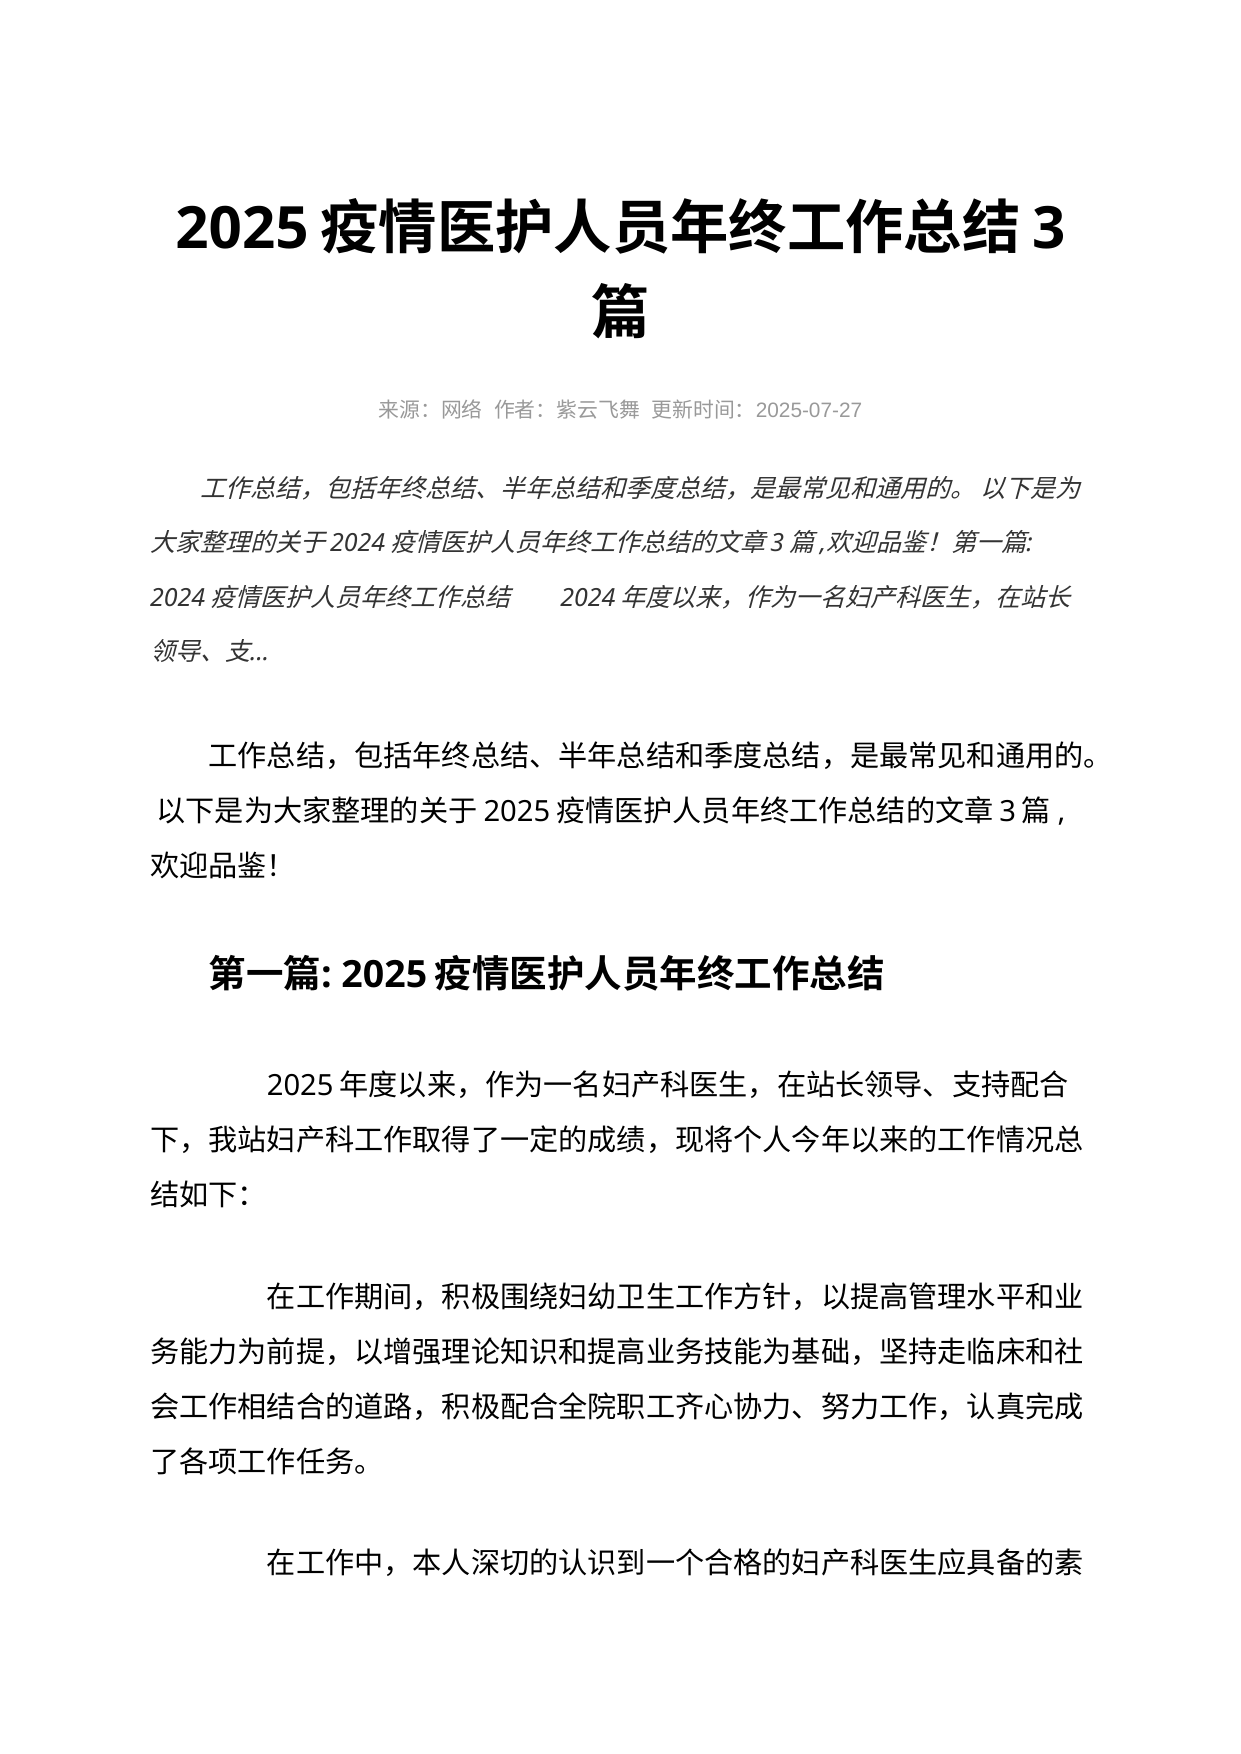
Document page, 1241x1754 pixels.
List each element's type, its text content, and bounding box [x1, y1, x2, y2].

text 工作总结，包括年终总结、半年总结和季度总结，是最常见和通用的。 以下是为大家整理的关于2024疫情医护人员年终工作总结的文章3篇 ,欢迎品鉴！第一篇: 2024疫情医护人员年终工作总结 2024年度以来，作为一名妇产科医生，在站长领导、支... [150, 468, 1090, 668]
text 在工作期间，积极围绕妇幼卫生工作方针，以提高管理水平和业务能力为前提，以增强理论知识和提高业务技能为基础，坚持走临床和社会工作相结合的道路，积极配合全院职工齐心协力、努力工作，认真完成了各项工作任务。 [150, 1273, 1090, 1481]
subtitle 2025疫情医护人员年终工作总结3篇 [150, 181, 1090, 351]
text 2025年度以来，作为一名妇产科医生，在站长领导、支持配合下，我站妇产科工作取得了一定的成绩，现将个人今年以来的工作情况总结如下： [150, 1062, 1090, 1214]
text 第一篇: 2025疫情医护人员年终工作总结 [150, 944, 1090, 999]
text 来源：网络 作者：紫云飞舞 更新时间：2025-07-27 [150, 397, 1090, 421]
text 工作总结，包括年终总结、半年总结和季度总结，是最常见和通用的。 以下是为大家整理的关于2025疫情医护人员年终工作总结的文章3篇 ,欢迎品鉴！ [150, 733, 1090, 885]
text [150, 1540, 1090, 1582]
